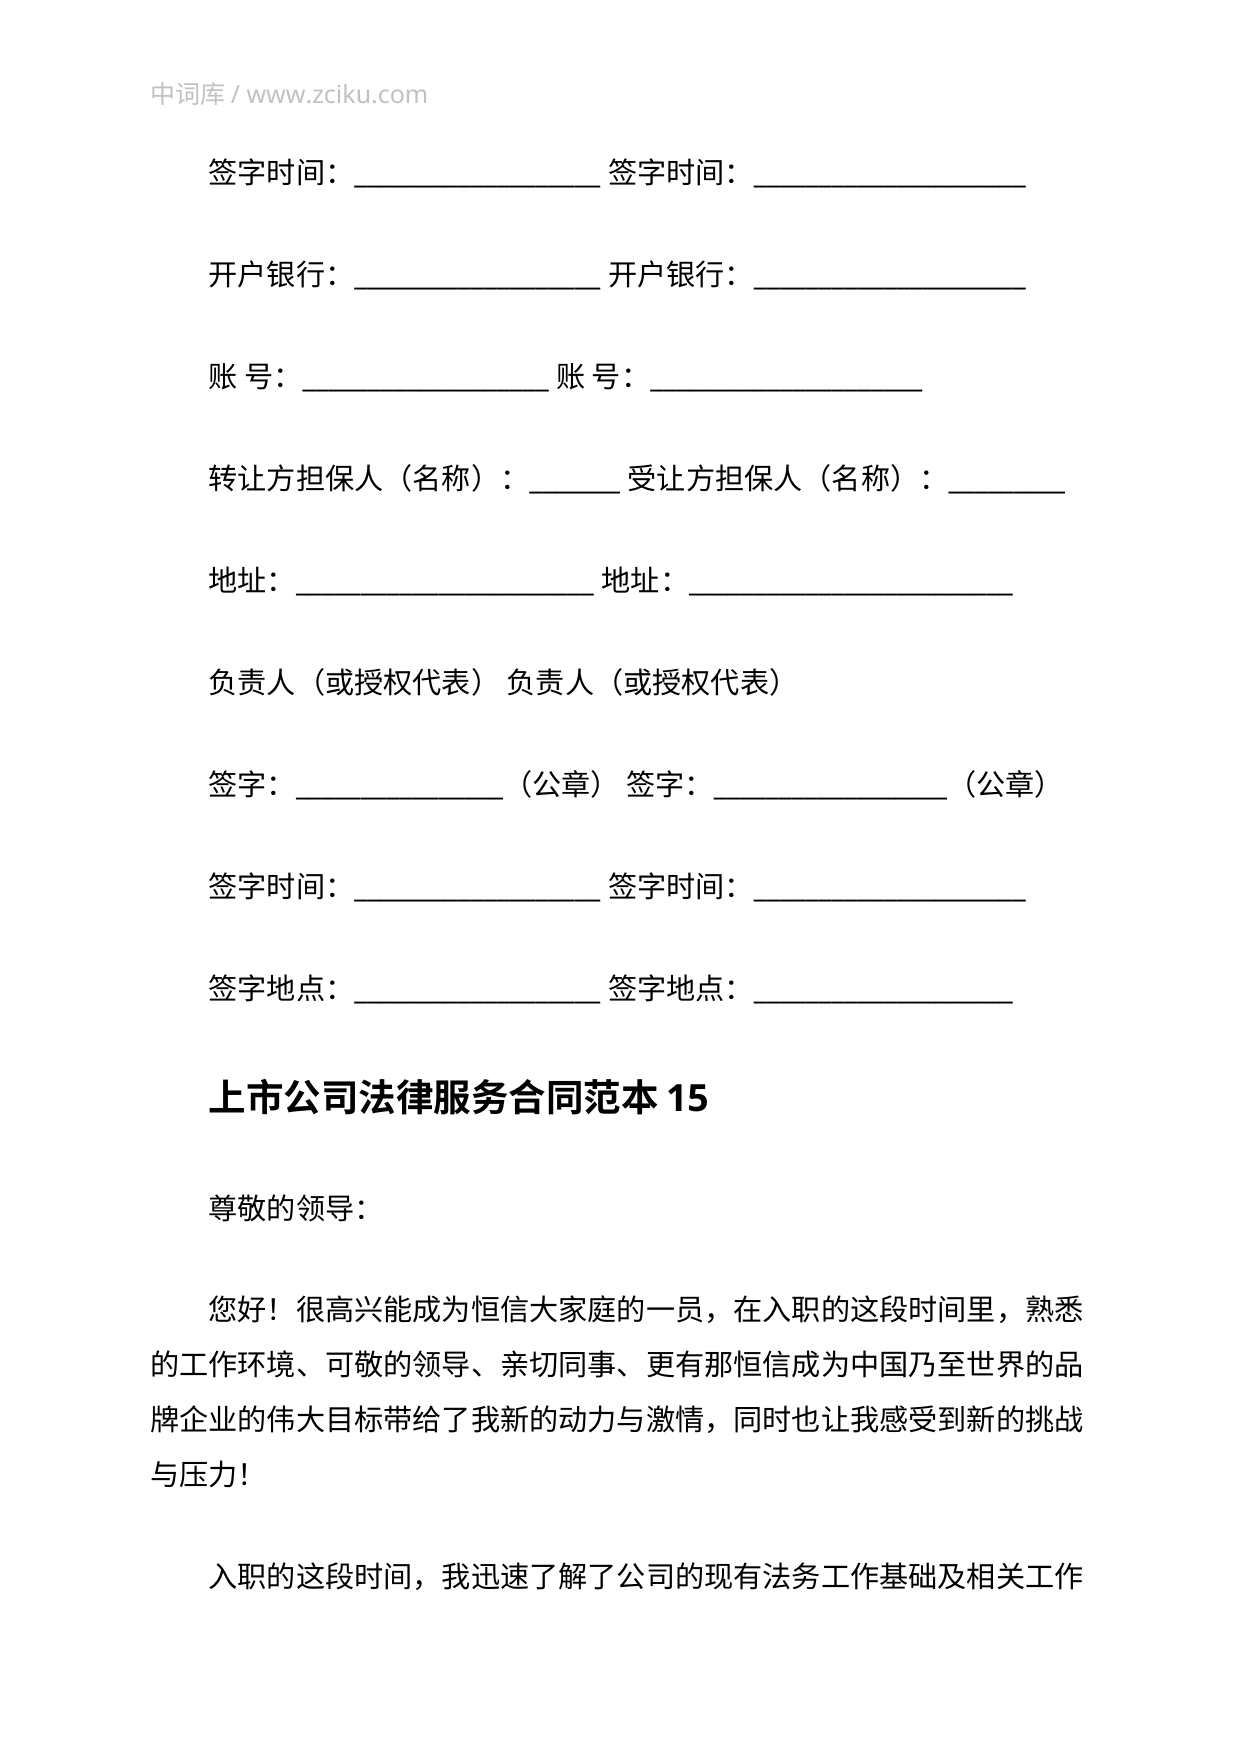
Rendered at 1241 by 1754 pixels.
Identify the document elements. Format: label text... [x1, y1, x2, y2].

text 负责人（或授权代表） 负责人（或授权代表） [150, 660, 1090, 702]
text 转让方担保人（名称）：_______ 受让方担保人（名称）：_________ [150, 456, 1090, 498]
text 签字时间：___________________ 签字时间：_____________________ [150, 864, 1090, 906]
text 上市公司法律服务合同范本15 [150, 1068, 1090, 1122]
text 开户银行：___________________ 开户银行：_____________________ [150, 252, 1090, 294]
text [150, 1553, 1090, 1596]
text 签字地点：___________________ 签字地点：____________________ [150, 966, 1090, 1008]
text 尊敬的领导： [150, 1185, 1090, 1227]
text 账 号：___________________ 账 号：_____________________ [150, 354, 1090, 396]
text 地址：_______________________ 地址：_________________________ [150, 558, 1090, 600]
text 您好！很高兴能成为恒信大家庭的一员，在入职的这段时间里，熟悉的工作环境、可敬的领导、亲切同事、更有那恒信成为中国乃至世界的品牌企业的伟大目标带给了我新的动力与激情，同时也让我感受到新的挑战与压力！ [150, 1287, 1090, 1494]
text 签字时间：___________________ 签字时间：_____________________ [150, 150, 1090, 192]
text 签字：________________（公章） 签字：__________________（公章） [150, 762, 1090, 804]
